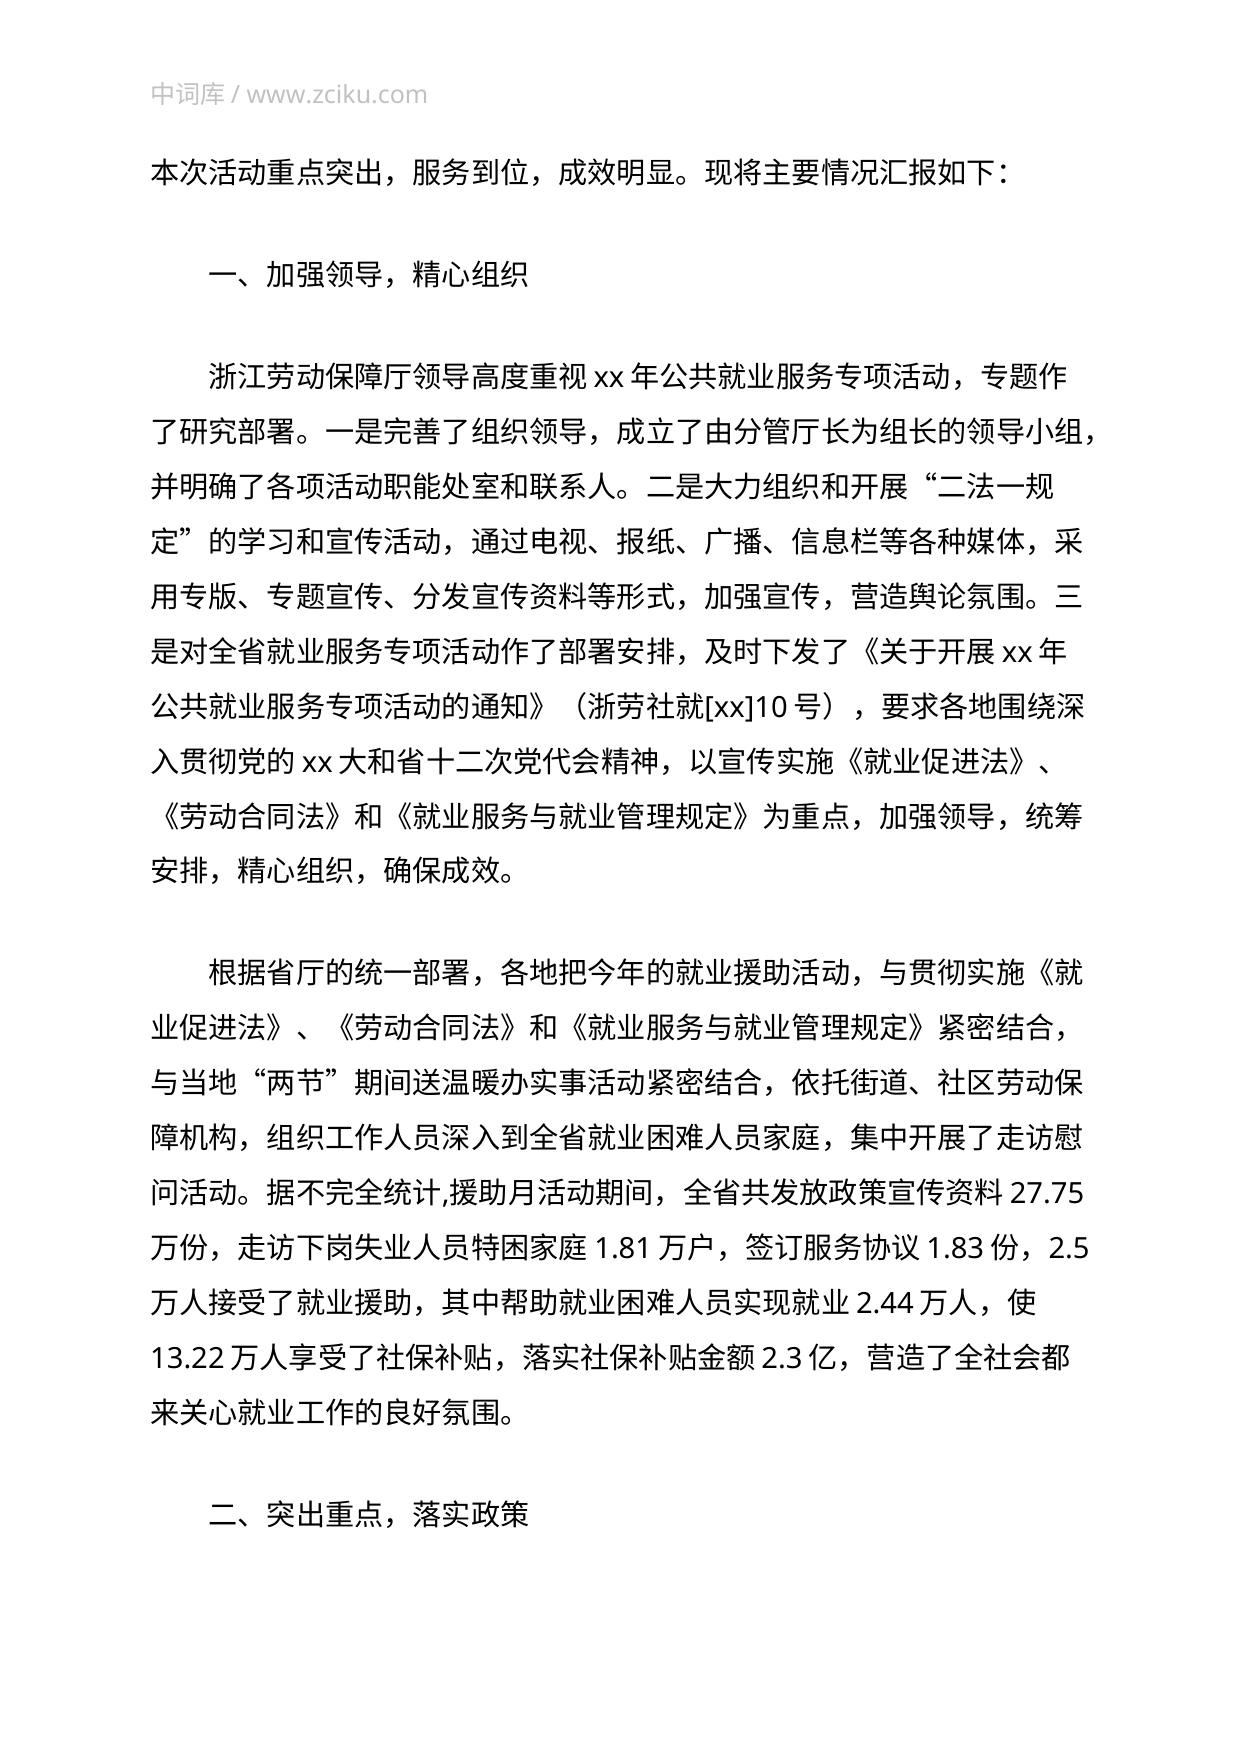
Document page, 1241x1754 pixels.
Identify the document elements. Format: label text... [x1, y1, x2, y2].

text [150, 150, 1090, 192]
text 浙江劳动保障厅领导高度重视xx年公共就业服务专项活动，专题作了研究部署。一是完善了组织领导，成立了由分管厅长为组长的领导小组，并明确了各项活动职能处室和联系人。二是大力组织和开展“二法一规定”的学习和宣传活动，通过电视、报纸、广播、信息栏等各种媒体，采用专版、专题宣传、分发宣传资料等形式，加强宣传，营造舆论氛围。三是对全省就业服务专项活动作了部署安排，及时下发了《关于开展xx年公共就业服务专项活动的通知》（浙劳社就[xx]10号），要求各地围绕深入贯彻党的xx大和省十二次党代会精神，以宣传实施《就业促进法》、《劳动合同法》和《就业服务与就业管理规定》为重点，加强领导，统筹安排，精心组织，确保成效。 [150, 353, 1090, 890]
text 二、突出重点，落实政策 [150, 1491, 1090, 1533]
text 根据省厅的统一部署，各地把今年的就业援助活动，与贯彻实施《就业促进法》、《劳动合同法》和《就业服务与就业管理规定》紧密结合，与当地“两节”期间送温暖办实事活动紧密结合，依托街道、社区劳动保障机构，组织工作人员深入到全省就业困难人员家庭，集中开展了走访慰问活动。据不完全统计,援助月活动期间，全省共发放政策宣传资料27.75万份，走访下岗失业人员特困家庭 1.81万户，签订服务协议1.83份，2.5万人接受了就业援助，其中帮助就业困难人员实现就业2.44万人，使13.22万人享受了社保补贴，落实社保补贴金额2.3亿，营造了全社会都来关心就业工作的良好氛围。 [150, 950, 1090, 1432]
text 一、加强领导，精心组织 [150, 252, 1090, 294]
